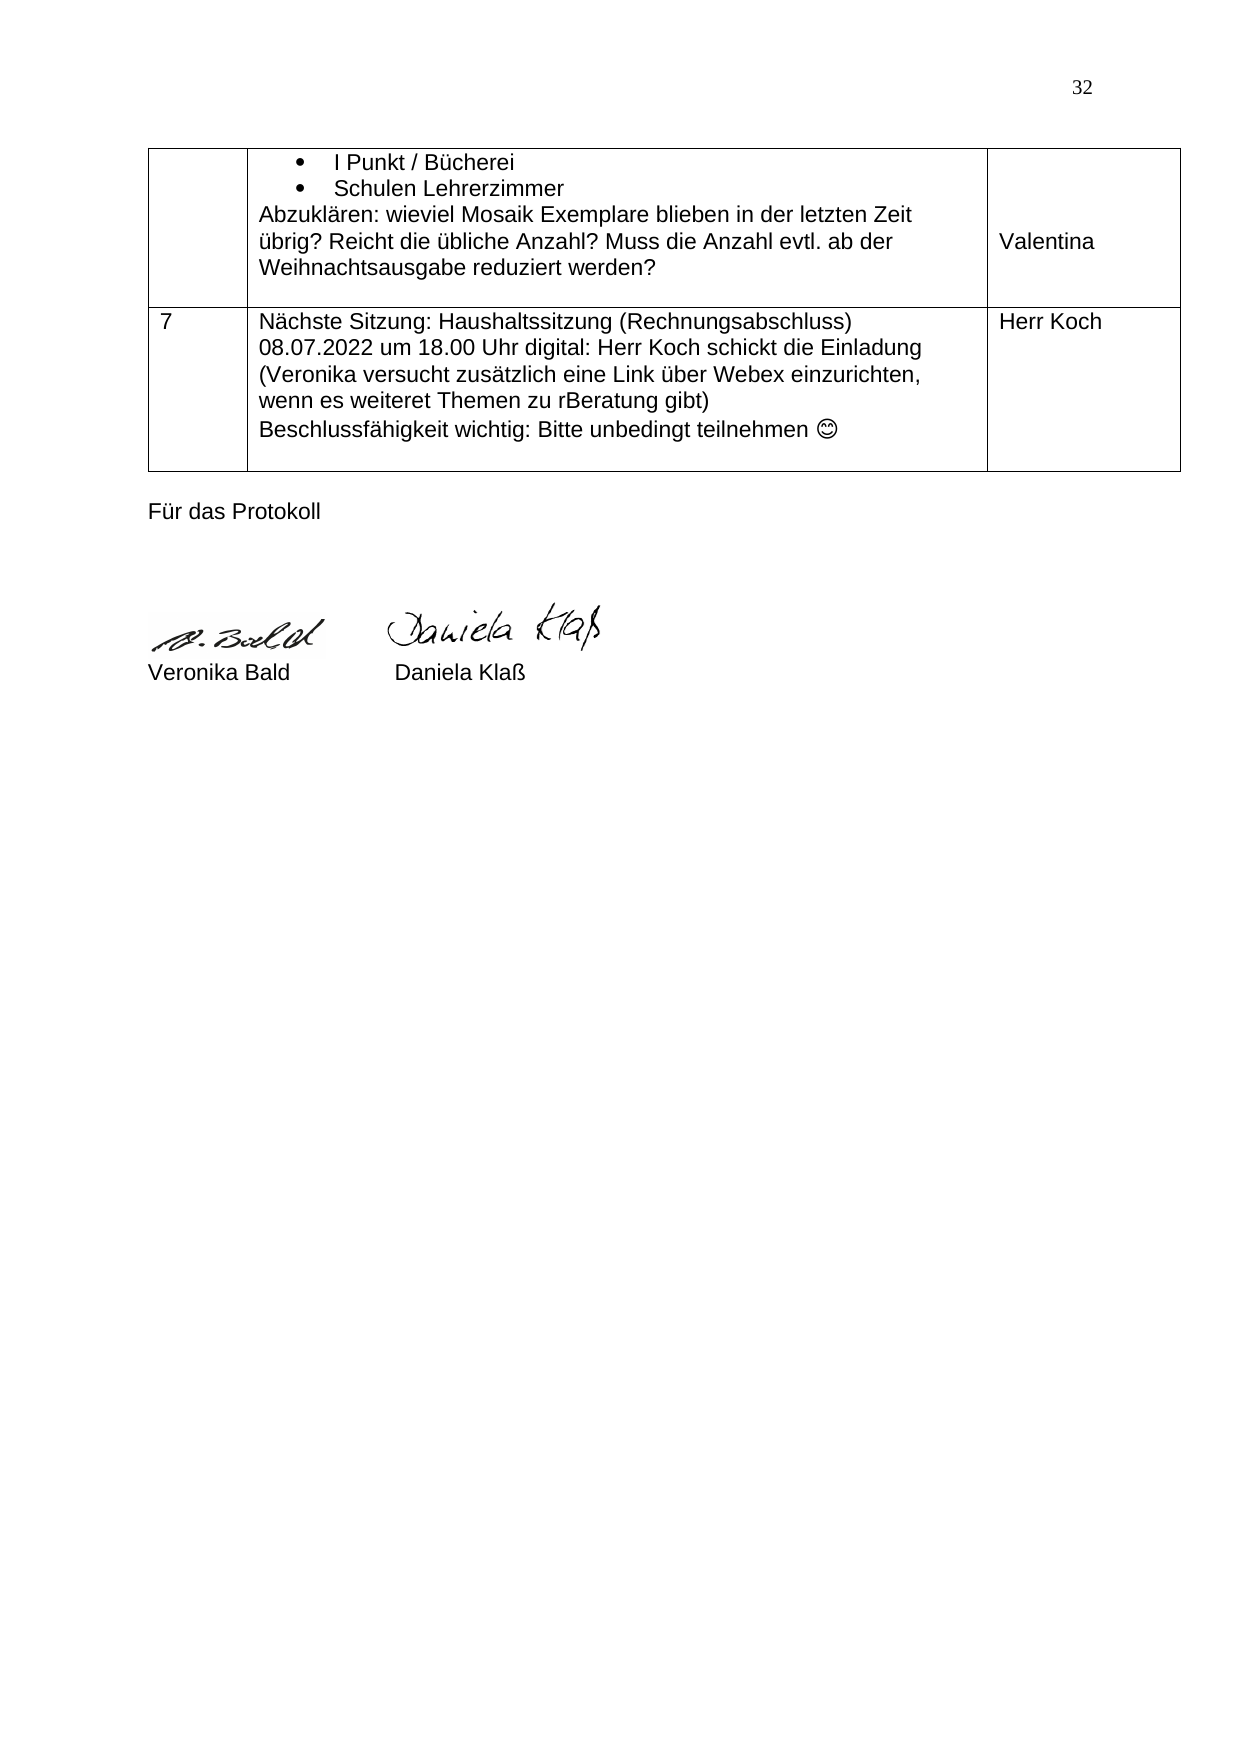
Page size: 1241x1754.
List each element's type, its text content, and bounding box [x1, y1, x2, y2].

picture [375, 577, 613, 659]
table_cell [248, 149, 987, 307]
table_cell 7 [149, 308, 247, 471]
table_cell 6 [149, 149, 247, 307]
text Für das Protokoll [148, 498, 1181, 525]
table_cell Valentina [988, 149, 1180, 307]
table_cell Nächste Sitzung: Haushaltssitzung (Rechnungsabschluss) 08.07.2022 um 18.00 Uhr digital: Herr Koch schickt die Einladung (Veronika versucht zusätzlich eine Link über Webex einzurichten, wenn es weiteret Themen zu rBeratung gibt) Beschlussfähigkeit wichtig: Bitte unbedingt teilnehmen [248, 308, 987, 471]
text Veronika Bald Daniela Klaß [148, 659, 1181, 685]
picture [147, 612, 327, 659]
table_cell Herr Koch [988, 308, 1180, 471]
